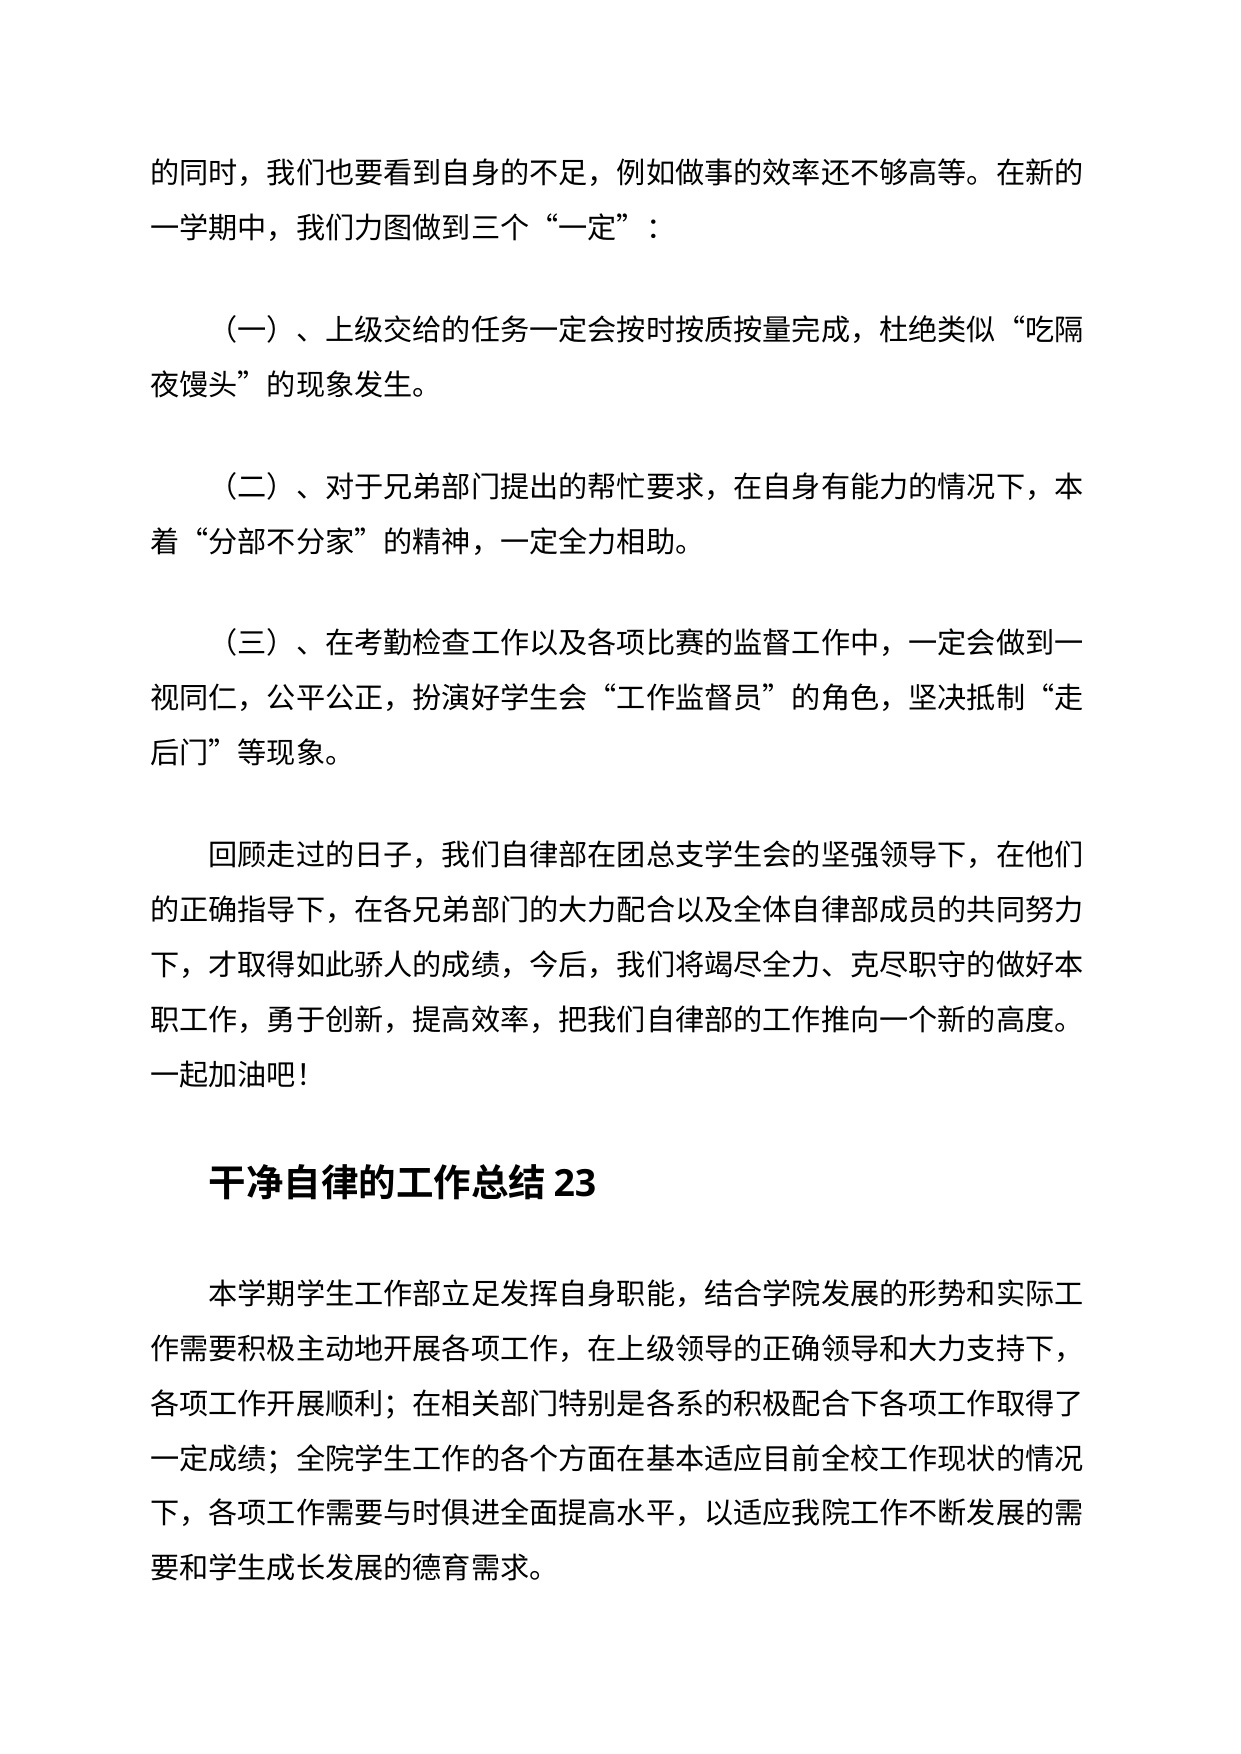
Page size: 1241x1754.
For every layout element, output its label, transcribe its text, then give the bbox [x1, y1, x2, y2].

text （三）、在考勤检查工作以及各项比赛的监督工作中，一定会做到一视同仁，公平公正，扮演好学生会“工作监督员”的角色，坚决抵制“走后门”等现象。 [150, 620, 1090, 772]
text （一）、上级交给的任务一定会按时按质按量完成，杜绝类似“吃隔夜馒头”的现象发生。 [150, 307, 1090, 404]
text 本学期学生工作部立足发挥自身职能，结合学院发展的形势和实际工作需要积极主动地开展各项工作，在上级领导的正确领导和大力支持下，各项工作开展顺利；在相关部门特别是各系的积极配合下各项工作取得了一定成绩；全院学生工作的各个方面在基本适应目前全校工作现状的情况下，各项工作需要与时俱进全面提高水平，以适应我院工作不断发展的需要和学生成长发展的德育需求。 [150, 1271, 1090, 1587]
text （二）、对于兄弟部门提出的帮忙要求，在自身有能力的情况下，本着“分部不分家”的精神，一定全力相助。 [150, 463, 1090, 561]
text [150, 150, 1090, 247]
text 干净自律的工作总结23 [150, 1153, 1090, 1207]
text 回顾走过的日子，我们自律部在团总支学生会的坚强领导下，在他们的正确指导下，在各兄弟部门的大力配合以及全体自律部成员的共同努力下，才取得如此骄人的成绩，今后，我们将竭尽全力、克尽职守的做好本职工作，勇于创新，提高效率，把我们自律部的工作推向一个新的高度。一起加油吧！ [150, 832, 1090, 1093]
